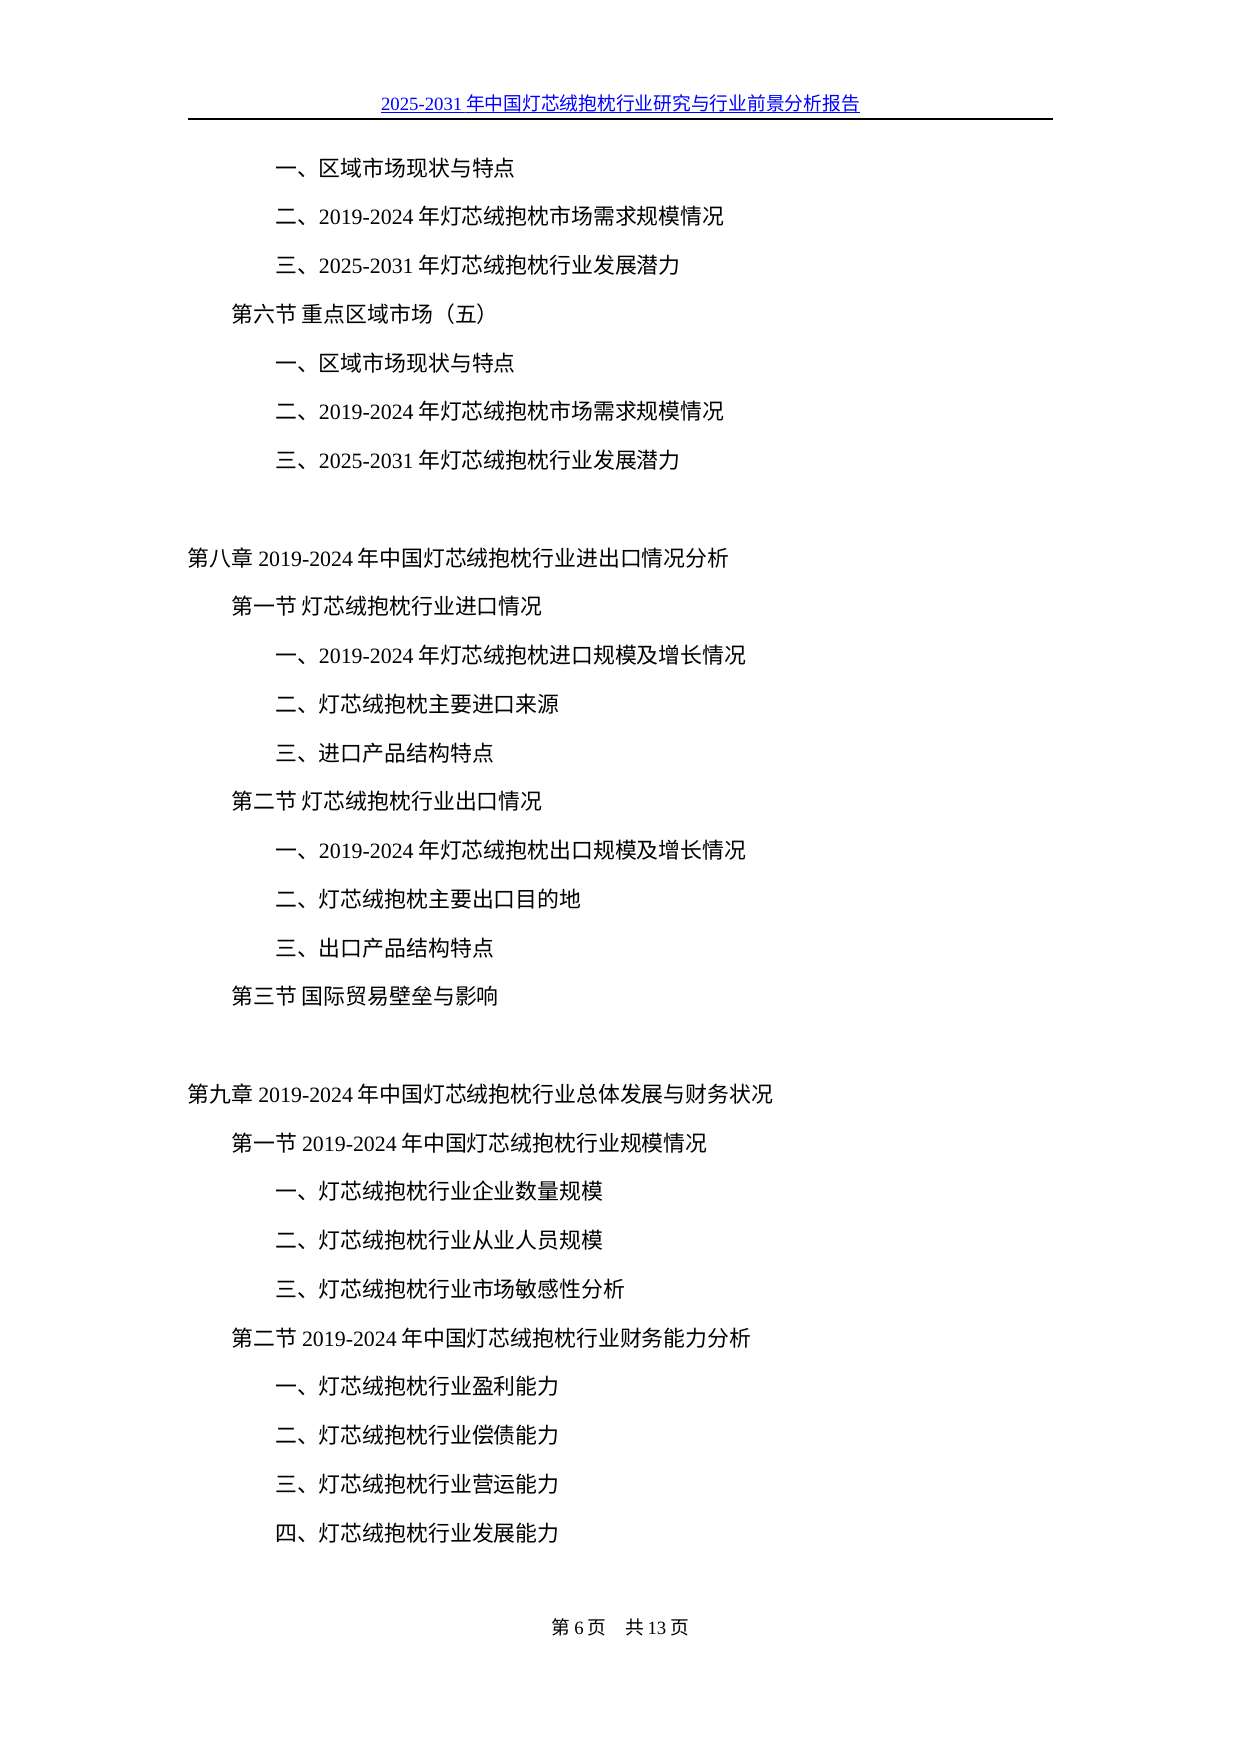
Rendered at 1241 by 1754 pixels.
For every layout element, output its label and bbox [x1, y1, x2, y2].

text [187, 150, 1053, 1548]
